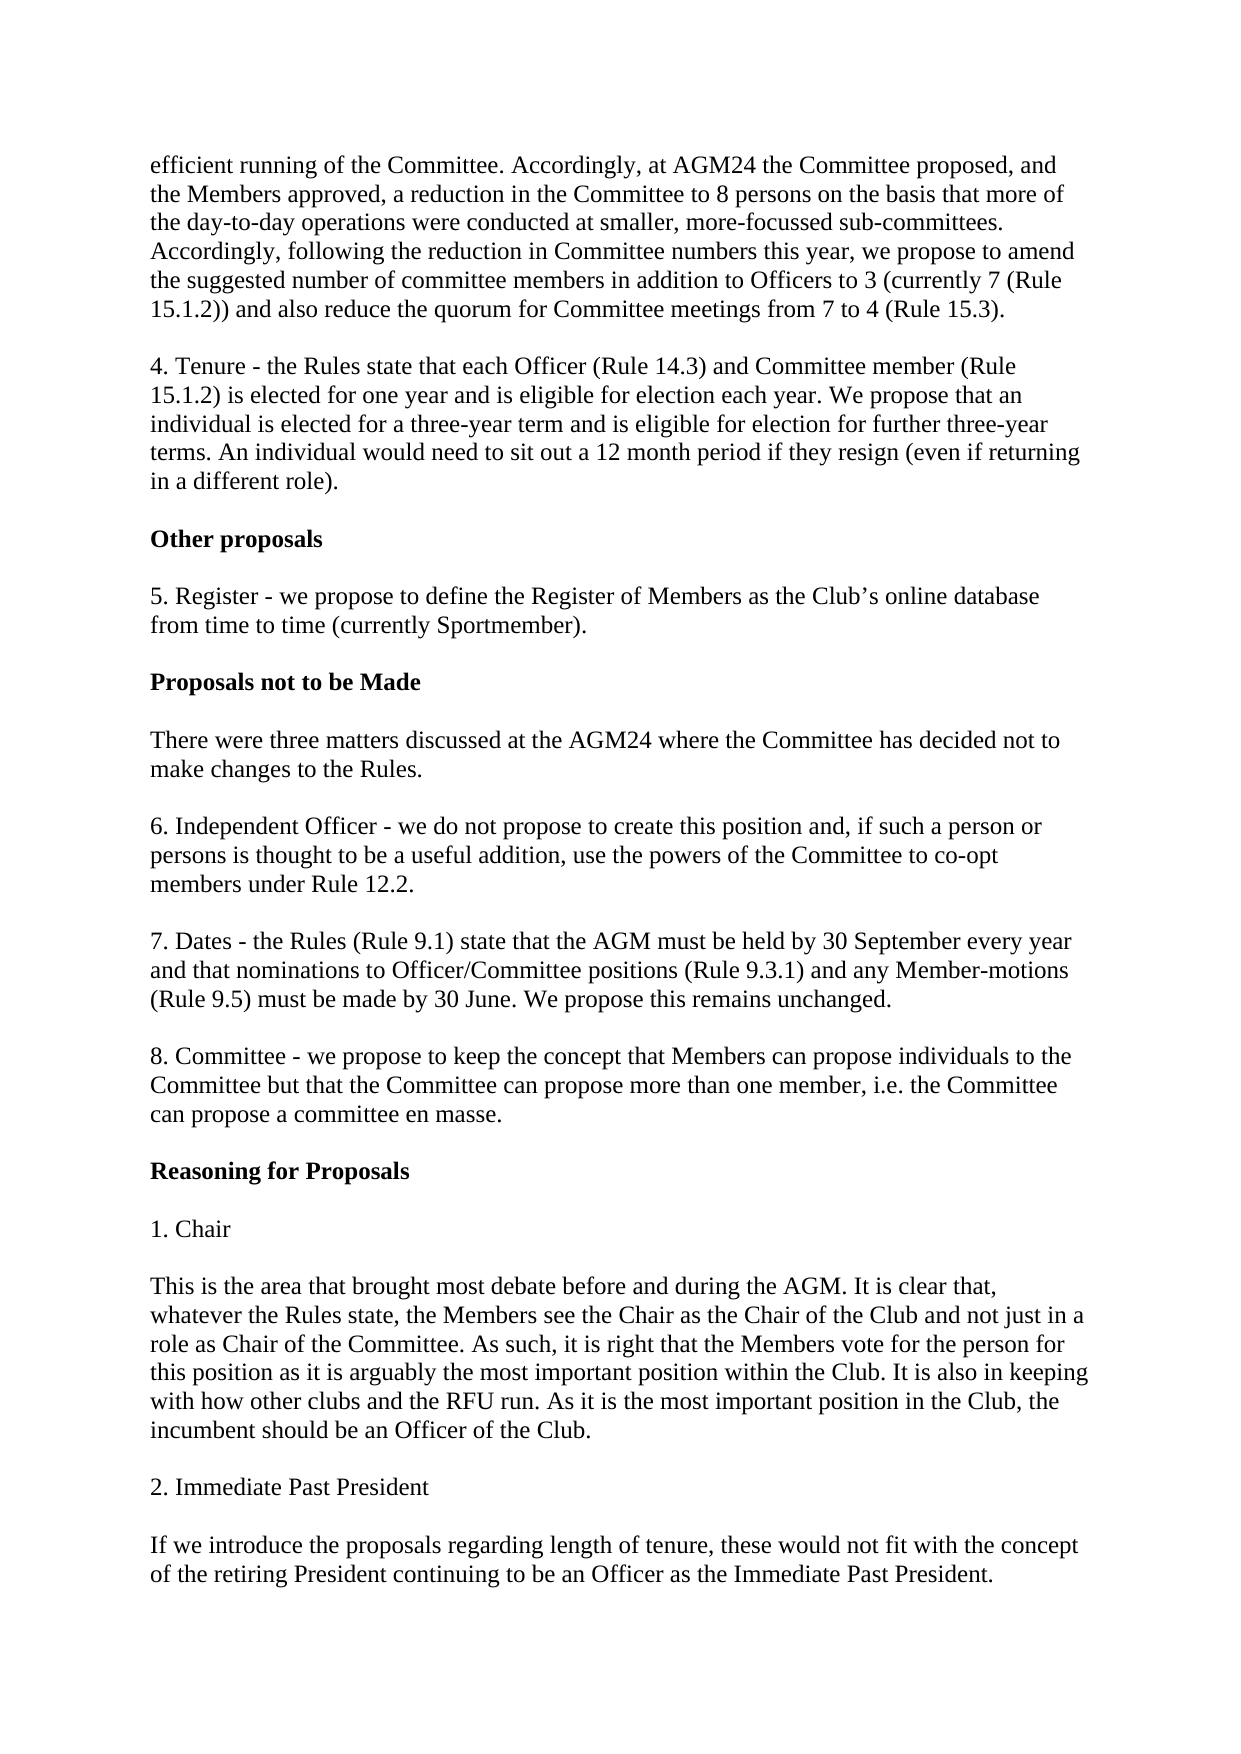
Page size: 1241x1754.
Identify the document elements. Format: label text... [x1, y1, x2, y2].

text 5. Register - we propose to define the Register of Members as the Club’s online database from time to time (currently Sportmember). [150, 581, 1090, 639]
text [150, 150, 1090, 322]
text 1. Chair [150, 1214, 1090, 1242]
text This is the area that brought most debate before and during the AGM. It is clear that, whatever the Rules state, the Members see the Chair as the Chair of the Club and not just in a role as Chair of the Committee. As such, it is right that the Members vote for the person for this position as it is arguably the most important position within the Club. It is also in keeping with how other clubs and the RFU run. As it is the most important position in the Club, the incumbent should be an Officer of the Club. [150, 1271, 1090, 1444]
text 7. Dates - the Rules (Rule 9.1) state that the AGM must be held by 30 September every year and that nominations to Officer/Committee positions (Rule 9.3.1) and any Member-motions (Rule 9.5) must be made by 30 June. We propose this remains unchanged. [150, 926, 1090, 1012]
text 4. Tenure - the Rules state that each Officer (Rule 14.3) and Committee member (Rule 15.1.2) is elected for one year and is eligible for election each year. We propose that an individual is elected for a three-year term and is eligible for election for further three-year terms. An individual would need to sit out a 12 month period if they resign (even if returning in a different role). [150, 351, 1090, 495]
text Proposals not to be Made [150, 667, 1090, 696]
text Other proposals [150, 524, 1090, 552]
text There were three matters discussed at the AGM24 where the Committee has decided not to make changes to the Rules. [150, 725, 1090, 782]
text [150, 1530, 1090, 1587]
text 6. Independent Officer - we do not propose to create this position and, if such a person or persons is thought to be a useful addition, use the powers of the Committee to co-opt members under Rule 12.2. [150, 811, 1090, 897]
text 8. Committee - we propose to keep the concept that Members can propose individuals to the Committee but that the Committee can propose more than one member, i.e. the Committee can propose a committee en masse. [150, 1041, 1090, 1127]
text 2. Immediate Past President [150, 1472, 1090, 1501]
text Reasoning for Proposals [150, 1156, 1090, 1185]
